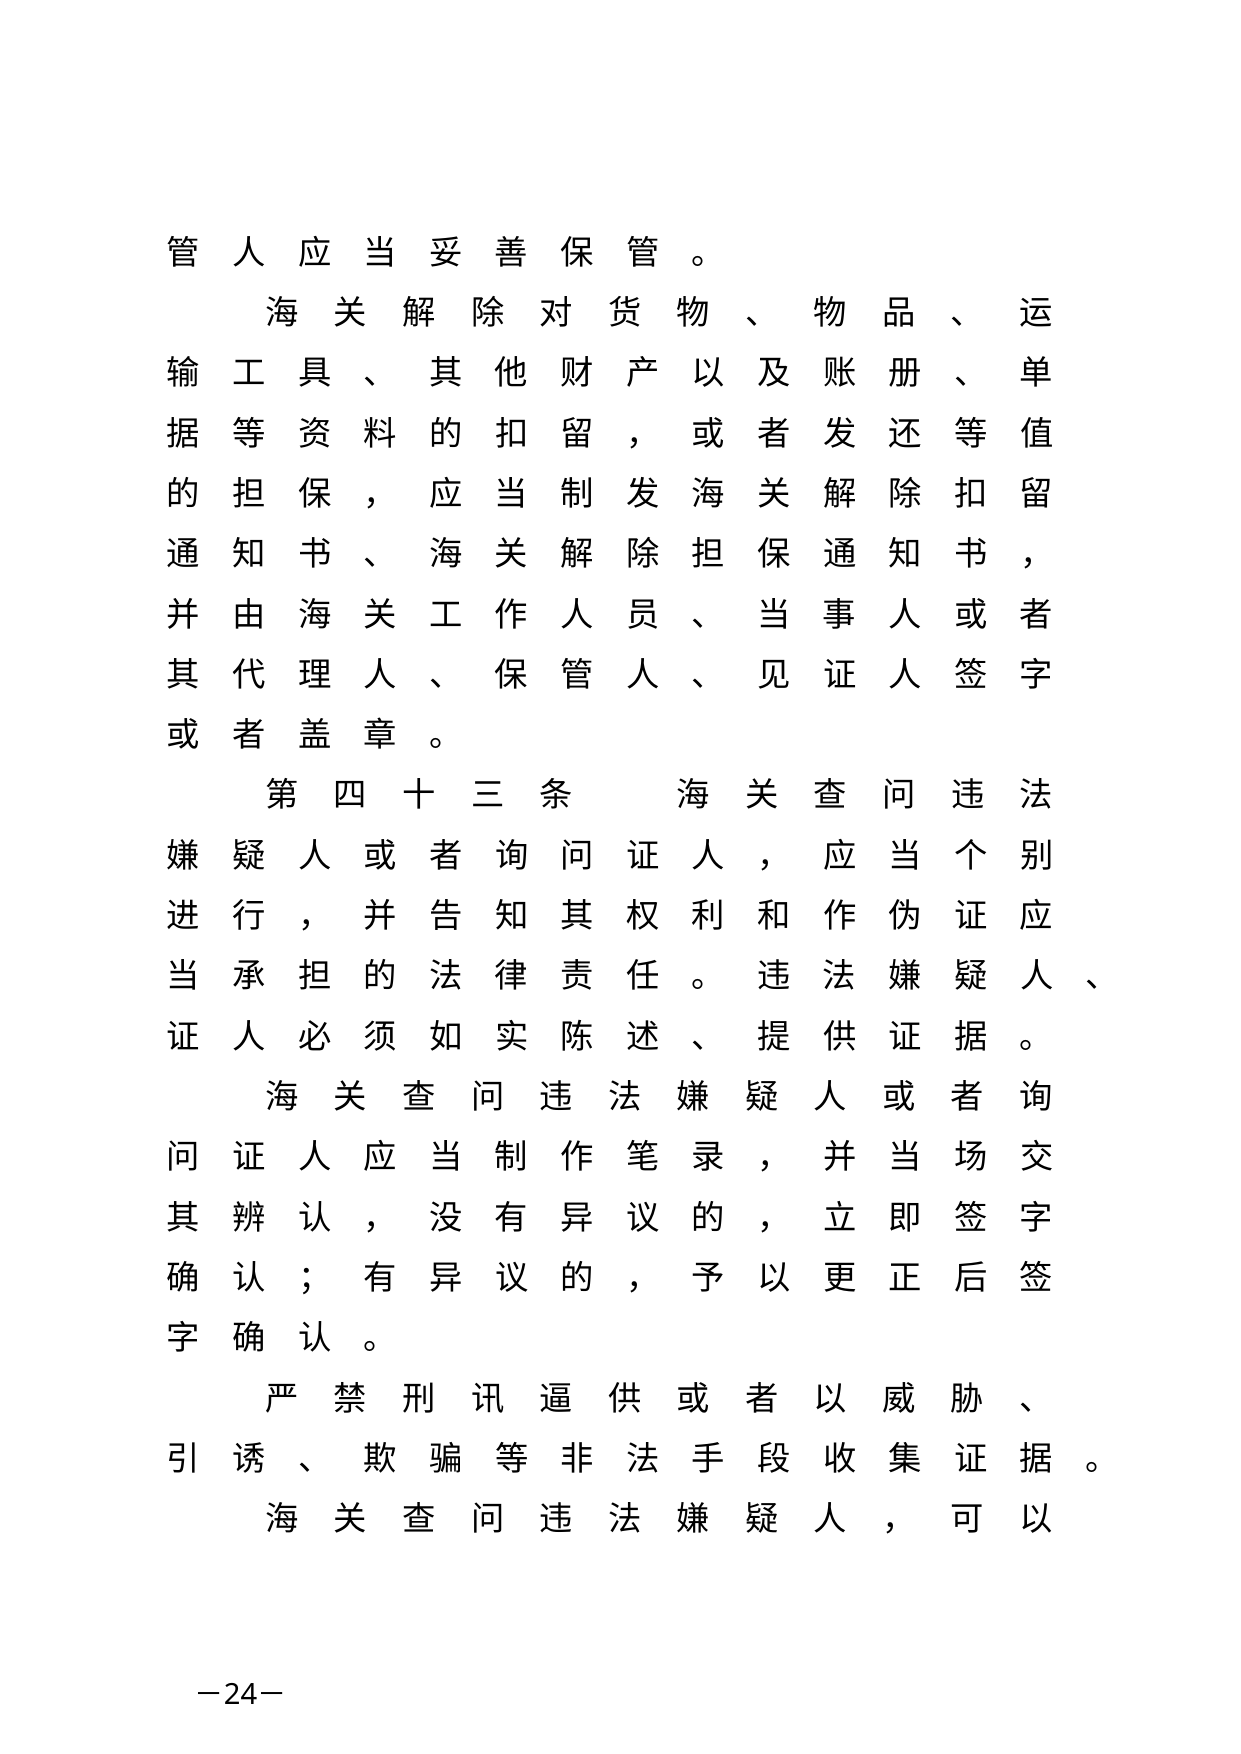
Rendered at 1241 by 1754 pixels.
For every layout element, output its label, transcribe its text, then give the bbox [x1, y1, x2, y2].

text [167, 1486, 1085, 1546]
text 海关解除对货物、物品、运输工具、其他财产以及账册、单据等资料的扣留，或者发还等值的担保，应当制发海关解除扣留通知书、海关解除担保通知书，并由海关工作人员、当事人或者其代理人、保管人、见证人签字或者盖章。 [167, 280, 1085, 762]
text 第四十三条 海关查问违法嫌疑人或者询问证人，应当个别进行，并告知其权利和作伪证应当承担的法律责任。违法嫌疑人、证人必须如实陈述、提供证据。 [167, 762, 1085, 1064]
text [167, 219, 1085, 280]
text 海关查问违法嫌疑人或者询问证人应当制作笔录，并当场交其辨认，没有异议的，立即签字确认；有异议的，予以更正后签字确认。 [167, 1064, 1085, 1365]
text 严禁刑讯逼供或者以威胁、引诱、欺骗等非法手段收集证据。 [167, 1365, 1085, 1486]
